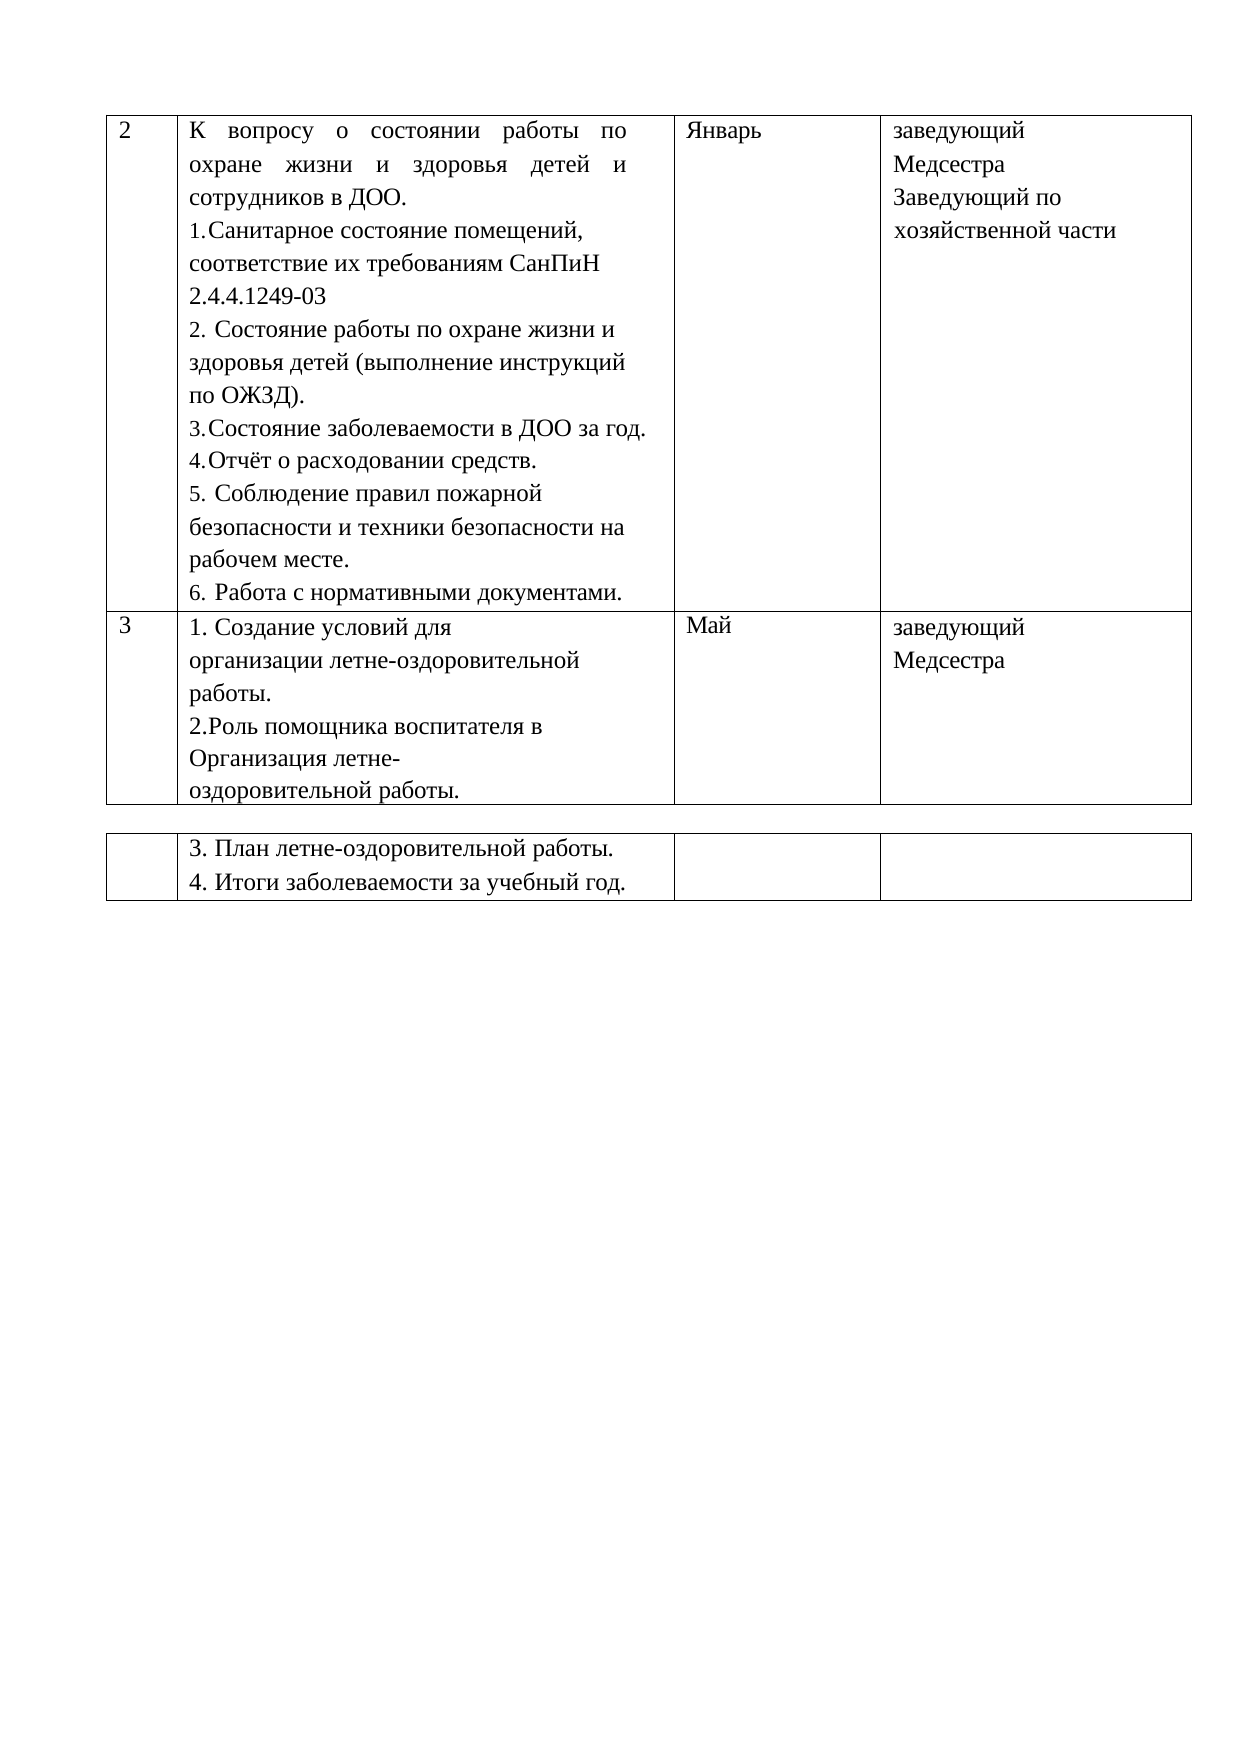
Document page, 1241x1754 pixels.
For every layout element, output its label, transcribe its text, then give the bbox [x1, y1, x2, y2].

table_header [107, 834, 177, 900]
table_cell заведующий Медсестра [881, 612, 1191, 804]
table_cell Январь [675, 116, 880, 611]
table_cell К вопросу о состоянии работы по охране жизни и здоровья детей и сотрудников в ДОО. Санитарное состояние помещений, соответствие их требованиям СанПиН 2.4.4.1249-03 Состояние работы по охране жизни и здоровья детей (выполнение инструкций по ОЖЗД). Состояние заболеваемости в ДОО за год. Отчёт о расходовании средств. Соблюдение правил пожарной безопасности и техники безопасности на рабочем месте. Работа с нормативными документами. [178, 116, 674, 611]
table_cell заведующий Медсестра Заведующий по хозяйственной части [881, 116, 1191, 611]
table_header [675, 834, 880, 900]
table_cell 2 [107, 116, 177, 611]
table_header [881, 834, 1191, 900]
table_cell Создание условий для организации летне-оздоровительной работы. Роль помощника воспитателя в Организация летне-оздоровительной работы. [178, 612, 674, 804]
table_header План летне-оздоровительной работы. Итоги заболеваемости за учебный год. [178, 834, 674, 900]
table_cell Май [675, 612, 880, 804]
table_cell 3 [107, 612, 177, 804]
